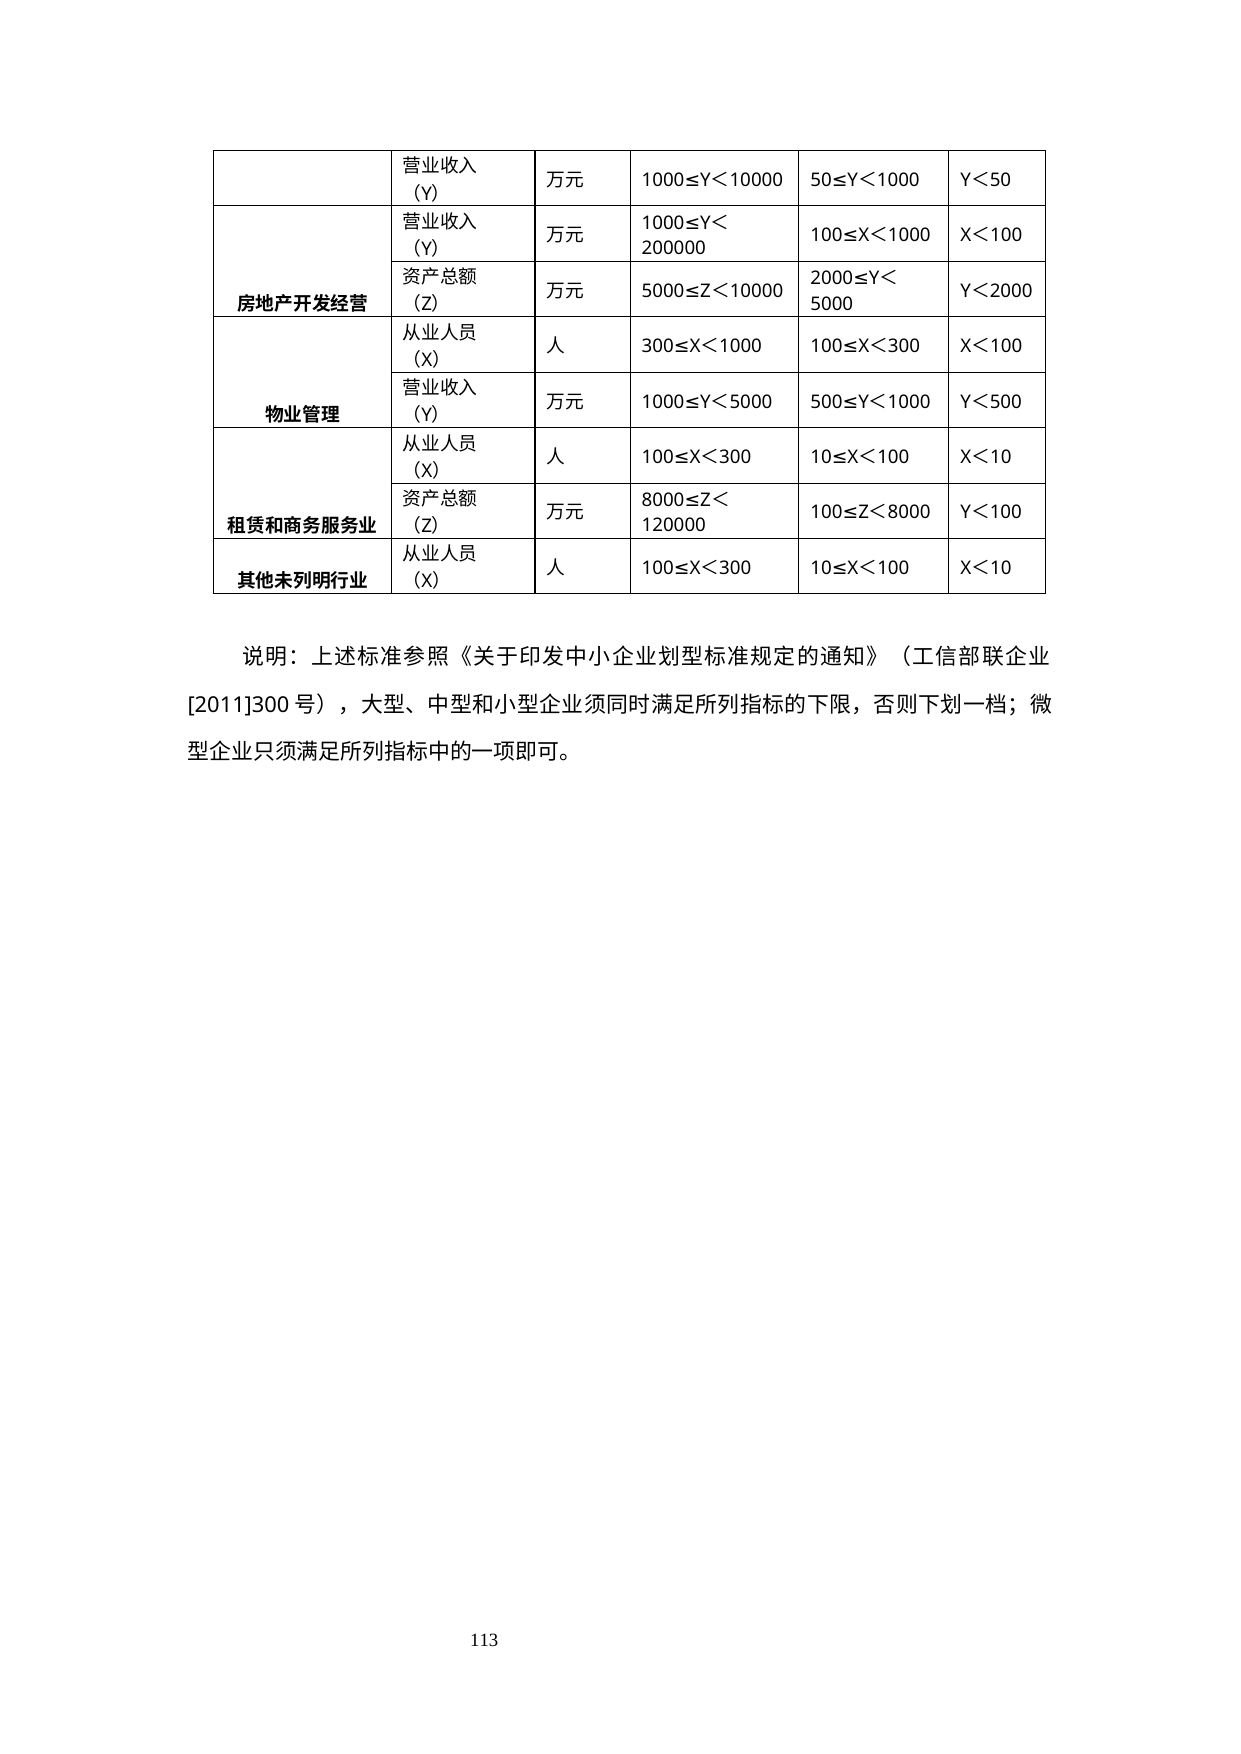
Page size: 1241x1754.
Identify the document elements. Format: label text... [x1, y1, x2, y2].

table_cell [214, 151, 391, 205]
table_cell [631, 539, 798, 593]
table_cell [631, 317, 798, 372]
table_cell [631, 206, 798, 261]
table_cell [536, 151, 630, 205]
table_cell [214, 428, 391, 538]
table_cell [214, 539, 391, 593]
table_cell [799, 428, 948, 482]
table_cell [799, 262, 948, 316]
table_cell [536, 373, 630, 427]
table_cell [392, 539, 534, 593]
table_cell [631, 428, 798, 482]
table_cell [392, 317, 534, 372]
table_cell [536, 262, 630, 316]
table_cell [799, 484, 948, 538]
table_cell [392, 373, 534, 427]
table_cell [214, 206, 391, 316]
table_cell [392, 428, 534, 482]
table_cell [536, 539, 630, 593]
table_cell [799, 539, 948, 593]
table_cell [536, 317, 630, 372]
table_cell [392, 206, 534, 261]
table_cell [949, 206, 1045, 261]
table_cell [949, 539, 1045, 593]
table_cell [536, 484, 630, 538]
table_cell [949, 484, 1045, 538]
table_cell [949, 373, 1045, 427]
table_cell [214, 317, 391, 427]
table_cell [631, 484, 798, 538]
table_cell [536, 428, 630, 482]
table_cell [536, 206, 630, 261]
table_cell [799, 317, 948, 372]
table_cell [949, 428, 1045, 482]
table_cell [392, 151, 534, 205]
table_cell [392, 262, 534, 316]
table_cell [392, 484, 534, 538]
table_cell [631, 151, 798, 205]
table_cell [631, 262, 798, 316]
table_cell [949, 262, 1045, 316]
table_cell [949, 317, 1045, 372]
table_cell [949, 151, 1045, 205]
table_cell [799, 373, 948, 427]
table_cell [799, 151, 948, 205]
text 说明：上述标准参照《关于印发中小企业划型标准规定的通知》（工信部联企业[2011]300号），大型、中型和小型企业须同时满足所列指标的下限，否则下划一档；微型企业只须满足所列指标中的一项即可。 [187, 639, 1053, 766]
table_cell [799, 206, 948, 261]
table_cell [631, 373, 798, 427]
